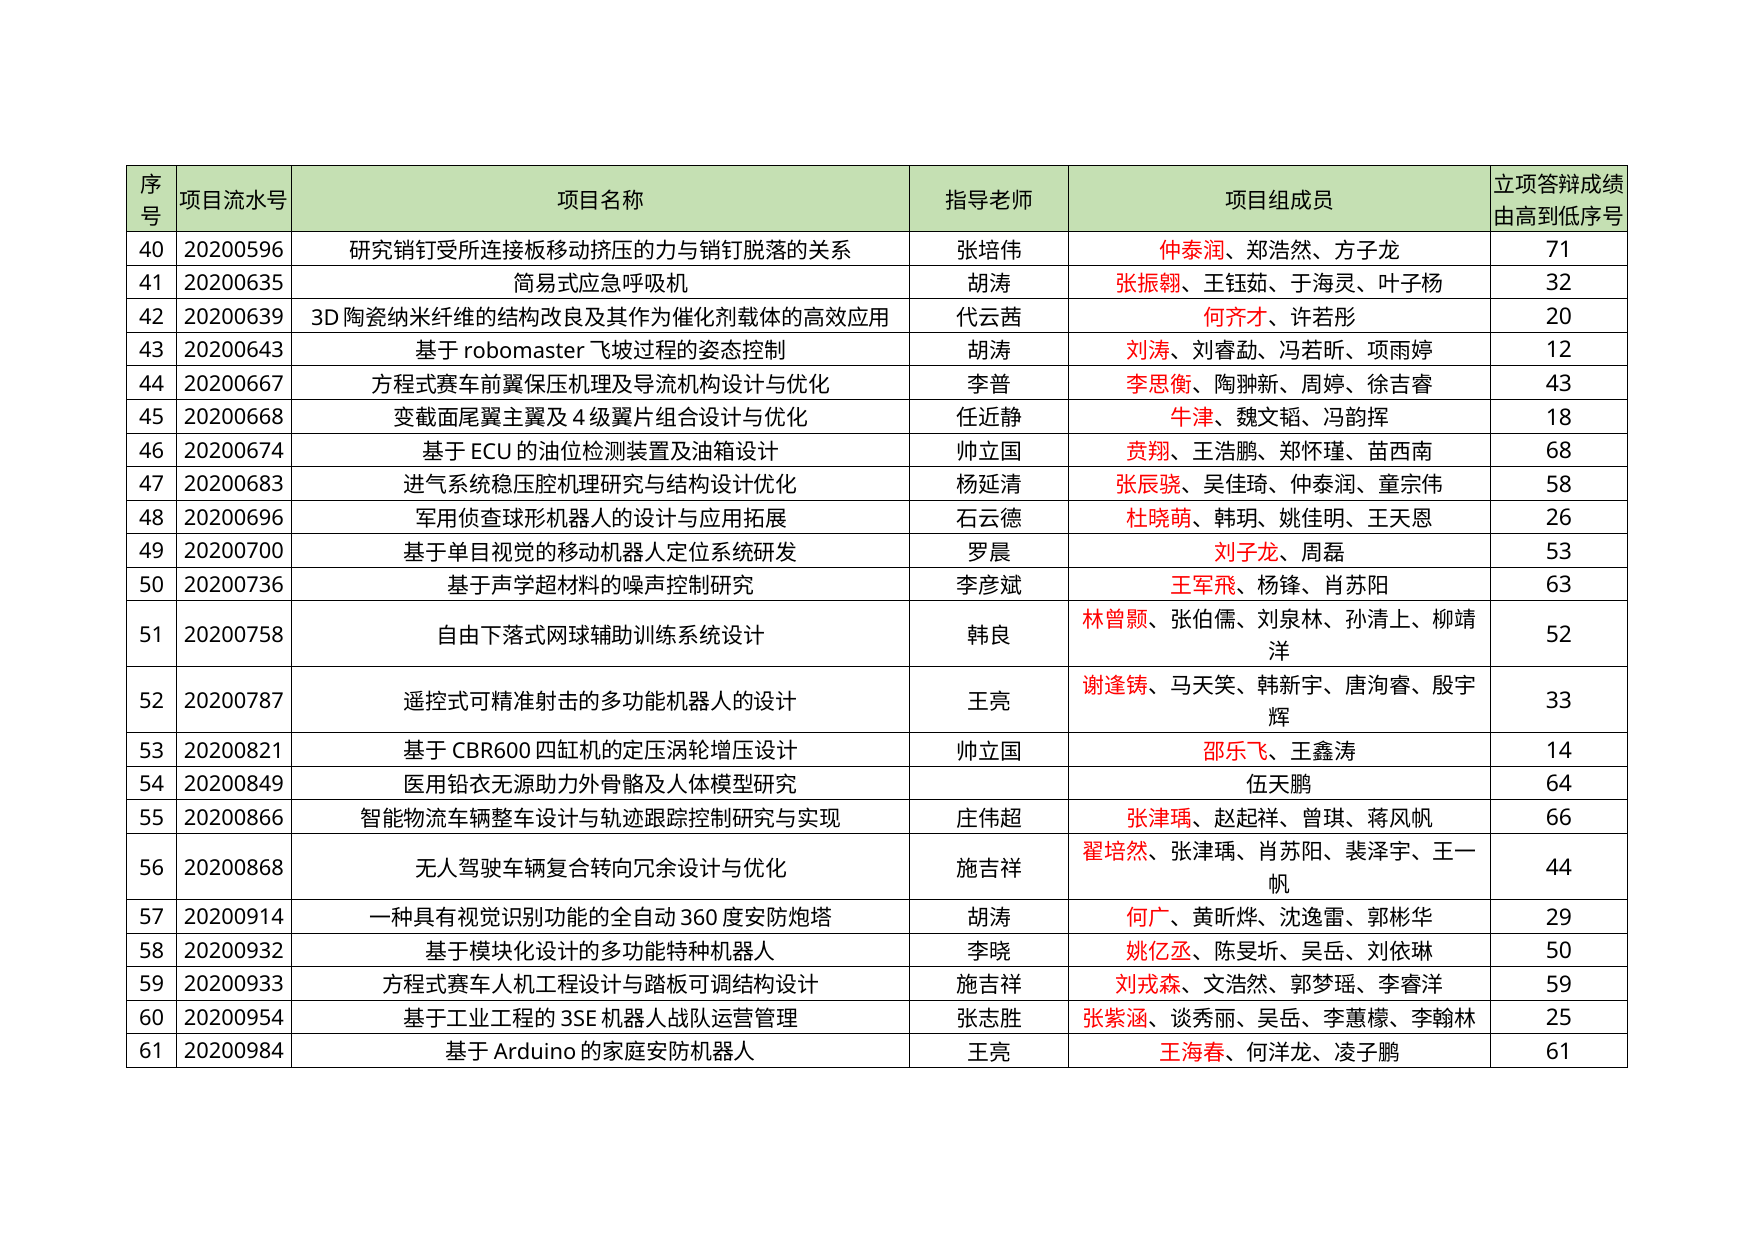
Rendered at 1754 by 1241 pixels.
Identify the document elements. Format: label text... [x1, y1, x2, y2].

table_cell 63 [1491, 568, 1627, 600]
table_cell 进气系统稳压腔机理研究与结构设计优化 [292, 467, 909, 499]
table_header 指导老师 [910, 166, 1068, 231]
table_cell 李思衡、陶翀新、周婷、徐吉睿 [1069, 366, 1490, 399]
table_cell 林曾颢、张伯儒、刘泉林、孙清上、柳靖洋 [1069, 601, 1490, 666]
table_cell 基于robomaster飞坡过程的姿态控制 [292, 333, 909, 365]
table_cell 33 [1491, 667, 1627, 732]
table_cell 52 [1491, 601, 1627, 666]
table_cell 20200596 [177, 232, 291, 265]
table_cell 谢逢铸、马天笑、韩新宇、唐洵睿、殷宇辉 [1069, 667, 1490, 732]
table_cell 智能物流车辆整车设计与轨迹跟踪控制研究与实现 [292, 800, 909, 833]
table_cell 52 [127, 667, 176, 732]
table_cell 庄伟超 [910, 800, 1068, 833]
table_cell 41 [127, 266, 176, 298]
table_cell 71 [1491, 232, 1627, 265]
table_cell 方程式赛车前翼保压机理及导流机构设计与优化 [292, 366, 909, 399]
table_cell 基于声学超材料的噪声控制研究 [292, 568, 909, 600]
table_cell 李晓 [910, 934, 1068, 966]
table_cell 64 [1491, 767, 1627, 799]
table_cell 杨延清 [910, 467, 1068, 499]
table_cell 何齐才、许若彤 [1069, 299, 1490, 332]
table_cell 军用侦查球形机器人的设计与应用拓展 [292, 501, 909, 533]
table_cell 20200984 [177, 1034, 291, 1067]
table_cell 26 [1491, 501, 1627, 533]
table_cell 基于ECU的油位检测装置及油箱设计 [292, 434, 909, 466]
table_cell 53 [127, 733, 176, 766]
table_cell 20200954 [177, 1001, 291, 1033]
table_cell 仲泰润、郑浩然、方子龙 [1069, 232, 1490, 265]
table_cell [910, 767, 1068, 799]
table_cell 53 [1491, 534, 1627, 567]
table_cell 基于工业工程的3SE机器人战队运营管理 [292, 1001, 909, 1033]
table_cell 43 [127, 333, 176, 365]
table_cell 张紫涵、谈秀丽、吴岳、李蕙檬、李翰林 [1069, 1001, 1490, 1033]
table_cell 58 [127, 934, 176, 966]
table_cell 20200667 [177, 366, 291, 399]
table_cell 张振翱、王钰茹、于海灵、叶子杨 [1069, 266, 1490, 298]
table_header 项目流水号 [177, 166, 291, 231]
table_cell 14 [1491, 733, 1627, 766]
table_cell 自由下落式网球辅助训练系统设计 [292, 601, 909, 666]
table_cell 29 [1491, 900, 1627, 932]
table_cell 59 [127, 967, 176, 999]
table_cell 32 [1491, 266, 1627, 298]
table_cell 20200639 [177, 299, 291, 332]
table_cell 57 [127, 900, 176, 932]
table_cell 张辰骁、吴佳琦、仲泰润、童宗伟 [1069, 467, 1490, 499]
table_cell 胡涛 [910, 900, 1068, 932]
table_cell 3D陶瓷纳米纤维的结构改良及其作为催化剂载体的高效应用 [292, 299, 909, 332]
table_cell 研究销钉受所连接板移动挤压的力与销钉脱落的关系 [292, 232, 909, 265]
table_cell 杜晓萌、韩玥、姚佳明、王天恩 [1069, 501, 1490, 533]
table_cell 61 [1491, 1034, 1627, 1067]
table_cell 刘子龙、周磊 [1069, 534, 1490, 567]
table_cell 张培伟 [910, 232, 1068, 265]
table_cell 李普 [910, 366, 1068, 399]
table_cell 12 [1491, 333, 1627, 365]
table_cell 基于模块化设计的多功能特种机器人 [292, 934, 909, 966]
table_cell 代云茜 [910, 299, 1068, 332]
table_cell 46 [127, 434, 176, 466]
table_cell 20 [1491, 299, 1627, 332]
table_cell 20200866 [177, 800, 291, 833]
table_cell 张津瑀、赵起祥、曾琪、蒋风帆 [1069, 800, 1490, 833]
table_cell 50 [127, 568, 176, 600]
table_cell 42 [127, 299, 176, 332]
table_cell 20200914 [177, 900, 291, 932]
table_cell 石云德 [910, 501, 1068, 533]
table_cell 20200758 [177, 601, 291, 666]
table_cell 李彦斌 [910, 568, 1068, 600]
table_cell 51 [127, 601, 176, 666]
table_header 项目名称 [292, 166, 909, 231]
table_header 序号 [127, 166, 176, 231]
table_cell 刘涛、刘睿勐、冯若昕、项雨婷 [1069, 333, 1490, 365]
table_cell 59 [1491, 967, 1627, 999]
table_cell 20200674 [177, 434, 291, 466]
table_cell 贲翔、王浩鹏、郑怀瑾、苗西南 [1069, 434, 1490, 466]
table_cell 施吉祥 [910, 834, 1068, 899]
table_cell 伍天鹏 [1069, 767, 1490, 799]
table_cell 45 [127, 400, 176, 432]
table_cell 48 [127, 501, 176, 533]
table_cell 帅立国 [910, 733, 1068, 766]
table_cell 任近静 [910, 400, 1068, 432]
table_cell 43 [1491, 366, 1627, 399]
table_cell 54 [127, 767, 176, 799]
table_cell 20200700 [177, 534, 291, 567]
table_cell 无人驾驶车辆复合转向冗余设计与优化 [292, 834, 909, 899]
table_cell 韩良 [910, 601, 1068, 666]
table_cell 基于单目视觉的移动机器人定位系统研发 [292, 534, 909, 567]
table_cell 20200849 [177, 767, 291, 799]
table_cell 44 [127, 366, 176, 399]
table_cell 20200643 [177, 333, 291, 365]
table_cell 20200787 [177, 667, 291, 732]
table_cell 基于CBR600四缸机的定压涡轮增压设计 [292, 733, 909, 766]
table_cell 20200736 [177, 568, 291, 600]
table_cell 50 [1491, 934, 1627, 966]
table_cell 18 [1491, 400, 1627, 432]
table_cell 帅立国 [910, 434, 1068, 466]
table_cell 变截面尾翼主翼及4级翼片组合设计与优化 [292, 400, 909, 432]
table_cell 20200933 [177, 967, 291, 999]
table_cell 基于Arduino的家庭安防机器人 [292, 1034, 909, 1067]
table_cell 20200683 [177, 467, 291, 499]
table_cell 王海春、何洋龙、凌子鹏 [1069, 1034, 1490, 1067]
table_cell 40 [127, 232, 176, 265]
table_cell 68 [1491, 434, 1627, 466]
table_cell 20200635 [177, 266, 291, 298]
table_cell 一种具有视觉识别功能的全自动360度安防炮塔 [292, 900, 909, 932]
table_cell 20200668 [177, 400, 291, 432]
table_cell 55 [127, 800, 176, 833]
table_cell 66 [1491, 800, 1627, 833]
table_header 立项答辩成绩 由高到低序号 [1491, 166, 1627, 231]
table_cell 胡涛 [910, 333, 1068, 365]
table_cell 刘戎森、文浩然、郭梦瑶、李睿洋 [1069, 967, 1490, 999]
table_header 项目组成员 [1069, 166, 1490, 231]
table_cell 20200696 [177, 501, 291, 533]
table_cell 王亮 [910, 1034, 1068, 1067]
table_cell 方程式赛车人机工程设计与踏板可调结构设计 [292, 967, 909, 999]
table_cell 何广、黄昕烨、沈逸雷、郭彬华 [1069, 900, 1490, 932]
table_cell 医用铅衣无源助力外骨骼及人体模型研究 [292, 767, 909, 799]
table_cell 王亮 [910, 667, 1068, 732]
table_cell 张志胜 [910, 1001, 1068, 1033]
table_cell 49 [127, 534, 176, 567]
table_cell 61 [127, 1034, 176, 1067]
table_cell 邵乐飞、王鑫涛 [1069, 733, 1490, 766]
table_cell 44 [1491, 834, 1627, 899]
table_cell 20200821 [177, 733, 291, 766]
table_cell 姚亿丞、陈旻圻、吴岳、刘依琳 [1069, 934, 1490, 966]
table_cell 20200932 [177, 934, 291, 966]
table_cell 胡涛 [910, 266, 1068, 298]
table_cell 58 [1491, 467, 1627, 499]
table_cell 施吉祥 [910, 967, 1068, 999]
table_cell 遥控式可精准射击的多功能机器人的设计 [292, 667, 909, 732]
table_cell 王军飛、杨锋、肖苏阳 [1069, 568, 1490, 600]
table_cell 罗晨 [910, 534, 1068, 567]
table_cell 25 [1491, 1001, 1627, 1033]
table_cell 牛津、魏文韬、冯韵挥 [1069, 400, 1490, 432]
table_cell 翟培然、张津瑀、肖苏阳、裴泽宇、王一帆 [1069, 834, 1490, 899]
table_cell 简易式应急呼吸机 [292, 266, 909, 298]
table_cell 47 [127, 467, 176, 499]
table_cell 56 [127, 834, 176, 899]
table_cell 20200868 [177, 834, 291, 899]
table_cell 60 [127, 1001, 176, 1033]
